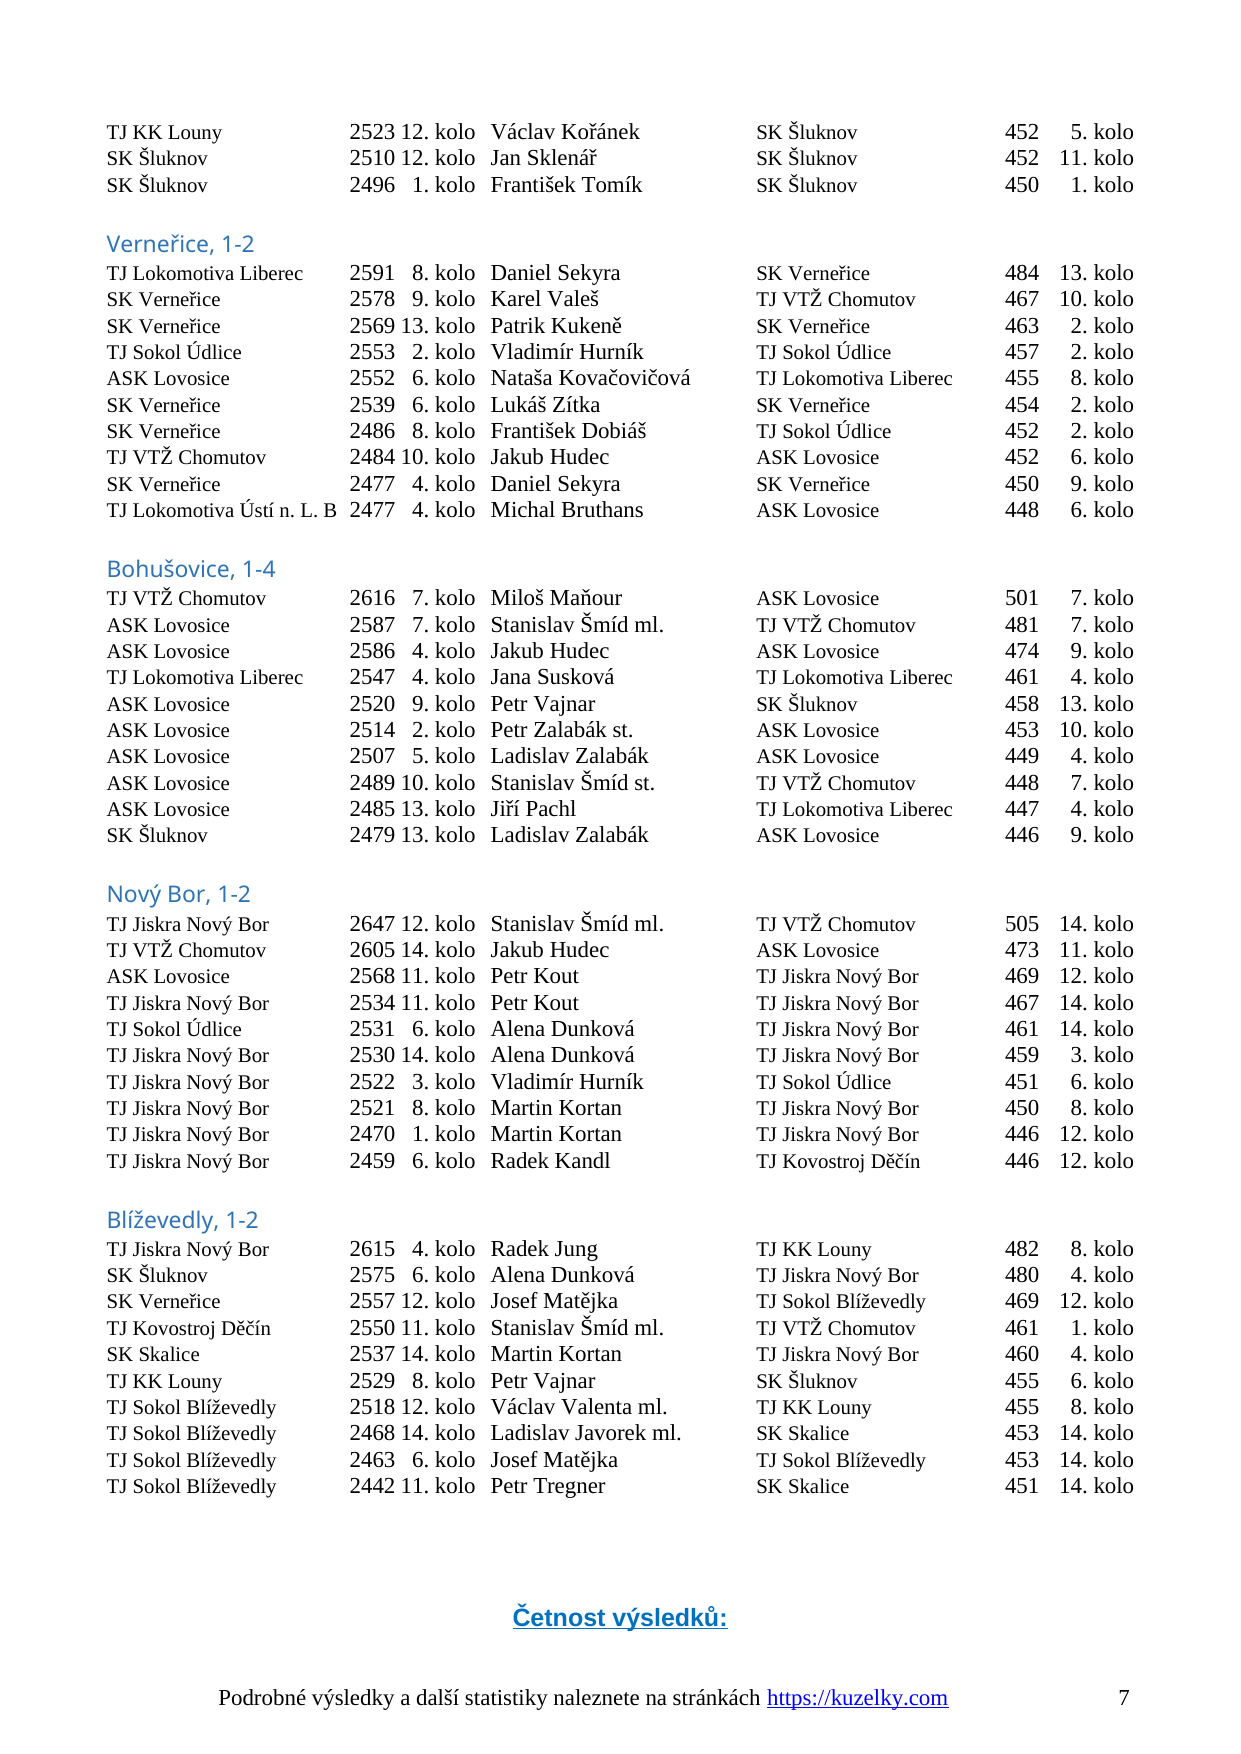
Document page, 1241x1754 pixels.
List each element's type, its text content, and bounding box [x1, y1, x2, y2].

text SK Verneřice 2578 9. kolo Karel Valeš TJ VTŽ Chomutov 467 10. kolo [106, 285, 1134, 312]
subtitle Verneřice, 1-2 [106, 228, 1134, 259]
text ASK Lovosice 2514 2. kolo Petr Zalabák st. ASK Lovosice 453 10. kolo [106, 716, 1134, 742]
text TJ Jiskra Nový Bor 2521 8. kolo Martin Kortan TJ Jiskra Nový Bor 450 8. kolo [106, 1094, 1134, 1120]
text TJ Lokomotiva Liberec 2547 4. kolo Jana Susková TJ Lokomotiva Liberec 461 4. kolo [106, 663, 1134, 690]
text TJ VTŽ Chomutov 2616 7. kolo Miloš Maňour ASK Lovosice 501 7. kolo [106, 584, 1134, 611]
subtitle Bohušovice, 1-4 [106, 553, 1134, 584]
text TJ Jiskra Nový Bor 2530 14. kolo Alena Dunková TJ Jiskra Nový Bor 459 3. kolo [106, 1041, 1134, 1068]
text SK Skalice 2537 14. kolo Martin Kortan TJ Jiskra Nový Bor 460 4. kolo [106, 1340, 1134, 1367]
text Četnost výsledků: [94, 1602, 1145, 1631]
text TJ Sokol Blíževedly 2442 11. kolo Petr Tregner SK Skalice 451 14. kolo [106, 1472, 1134, 1498]
subtitle Nový Bor, 1-2 [106, 878, 1134, 909]
text TJ Jiskra Nový Bor 2522 3. kolo Vladimír Hurník TJ Sokol Údlice 451 6. kolo [106, 1068, 1134, 1094]
text TJ Sokol Údlice 2531 6. kolo Alena Dunková TJ Jiskra Nový Bor 461 14. kolo [106, 1015, 1134, 1041]
text SK Šluknov 2510 12. kolo Jan Sklenář SK Šluknov 452 11. kolo [106, 144, 1134, 171]
text TJ Lokomotiva Ústí n. L. B 2477 4. kolo Michal Bruthans ASK Lovosice 448 6. kolo [106, 496, 1134, 522]
text TJ Jiskra Nový Bor 2647 12. kolo Stanislav Šmíd ml. TJ VTŽ Chomutov 505 14. kolo [106, 909, 1134, 936]
text ASK Lovosice 2568 11. kolo Petr Kout TJ Jiskra Nový Bor 469 12. kolo [106, 962, 1134, 989]
text ASK Lovosice 2520 9. kolo Petr Vajnar SK Šluknov 458 13. kolo [106, 690, 1134, 716]
text SK Verneřice 2539 6. kolo Lukáš Zítka SK Verneřice 454 2. kolo [106, 391, 1134, 417]
text TJ Sokol Blíževedly 2518 12. kolo Václav Valenta ml. TJ KK Louny 455 8. kolo [106, 1393, 1134, 1419]
text TJ VTŽ Chomutov 2484 10. kolo Jakub Hudec ASK Lovosice 452 6. kolo [106, 443, 1134, 470]
text SK Šluknov 2496 1. kolo František Tomík SK Šluknov 450 1. kolo [106, 171, 1134, 197]
text TJ Jiskra Nový Bor 2615 4. kolo Radek Jung TJ KK Louny 482 8. kolo [106, 1235, 1134, 1261]
text TJ Sokol Údlice 2553 2. kolo Vladimír Hurník TJ Sokol Údlice 457 2. kolo [106, 338, 1134, 364]
text ASK Lovosice 2587 7. kolo Stanislav Šmíd ml. TJ VTŽ Chomutov 481 7. kolo [106, 611, 1134, 637]
subtitle Blíževedly, 1-2 [106, 1204, 1134, 1235]
text TJ Jiskra Nový Bor 2470 1. kolo Martin Kortan TJ Jiskra Nový Bor 446 12. kolo [106, 1120, 1134, 1147]
text TJ VTŽ Chomutov 2605 14. kolo Jakub Hudec ASK Lovosice 473 11. kolo [106, 936, 1134, 962]
text TJ Jiskra Nový Bor 2534 11. kolo Petr Kout TJ Jiskra Nový Bor 467 14. kolo [106, 989, 1134, 1015]
text TJ Sokol Blíževedly 2468 14. kolo Ladislav Javorek ml. SK Skalice 453 14. kolo [106, 1419, 1134, 1446]
text SK Šluknov 2479 13. kolo Ladislav Zalabák ASK Lovosice 446 9. kolo [106, 821, 1134, 848]
text ASK Lovosice 2552 6. kolo Nataša Kovačovičová TJ Lokomotiva Liberec 455 8. kolo [106, 364, 1134, 391]
text ASK Lovosice 2485 13. kolo Jiří Pachl TJ Lokomotiva Liberec 447 4. kolo [106, 795, 1134, 821]
text SK Verneřice 2486 8. kolo František Dobiáš TJ Sokol Údlice 452 2. kolo [106, 417, 1134, 443]
text ASK Lovosice 2489 10. kolo Stanislav Šmíd st. TJ VTŽ Chomutov 448 7. kolo [106, 769, 1134, 795]
text SK Verneřice 2569 13. kolo Patrik Kukeně SK Verneřice 463 2. kolo [106, 312, 1134, 338]
text TJ KK Louny 2523 12. kolo Václav Kořánek SK Šluknov 452 5. kolo [106, 118, 1134, 144]
text ASK Lovosice 2507 5. kolo Ladislav Zalabák ASK Lovosice 449 4. kolo [106, 742, 1134, 769]
text TJ Kovostroj Děčín 2550 11. kolo Stanislav Šmíd ml. TJ VTŽ Chomutov 461 1. kolo [106, 1314, 1134, 1340]
text ASK Lovosice 2586 4. kolo Jakub Hudec ASK Lovosice 474 9. kolo [106, 637, 1134, 663]
text SK Verneřice 2477 4. kolo Daniel Sekyra SK Verneřice 450 9. kolo [106, 470, 1134, 496]
text TJ Sokol Blíževedly 2463 6. kolo Josef Matějka TJ Sokol Blíževedly 453 14. kolo [106, 1446, 1134, 1472]
text SK Verneřice 2557 12. kolo Josef Matějka TJ Sokol Blíževedly 469 12. kolo [106, 1288, 1134, 1314]
text TJ Lokomotiva Liberec 2591 8. kolo Daniel Sekyra SK Verneřice 484 13. kolo [106, 259, 1134, 285]
text TJ Jiskra Nový Bor 2459 6. kolo Radek Kandl TJ Kovostroj Děčín 446 12. kolo [106, 1147, 1134, 1173]
text SK Šluknov 2575 6. kolo Alena Dunková TJ Jiskra Nový Bor 480 4. kolo [106, 1261, 1134, 1288]
text TJ KK Louny 2529 8. kolo Petr Vajnar SK Šluknov 455 6. kolo [106, 1367, 1134, 1393]
